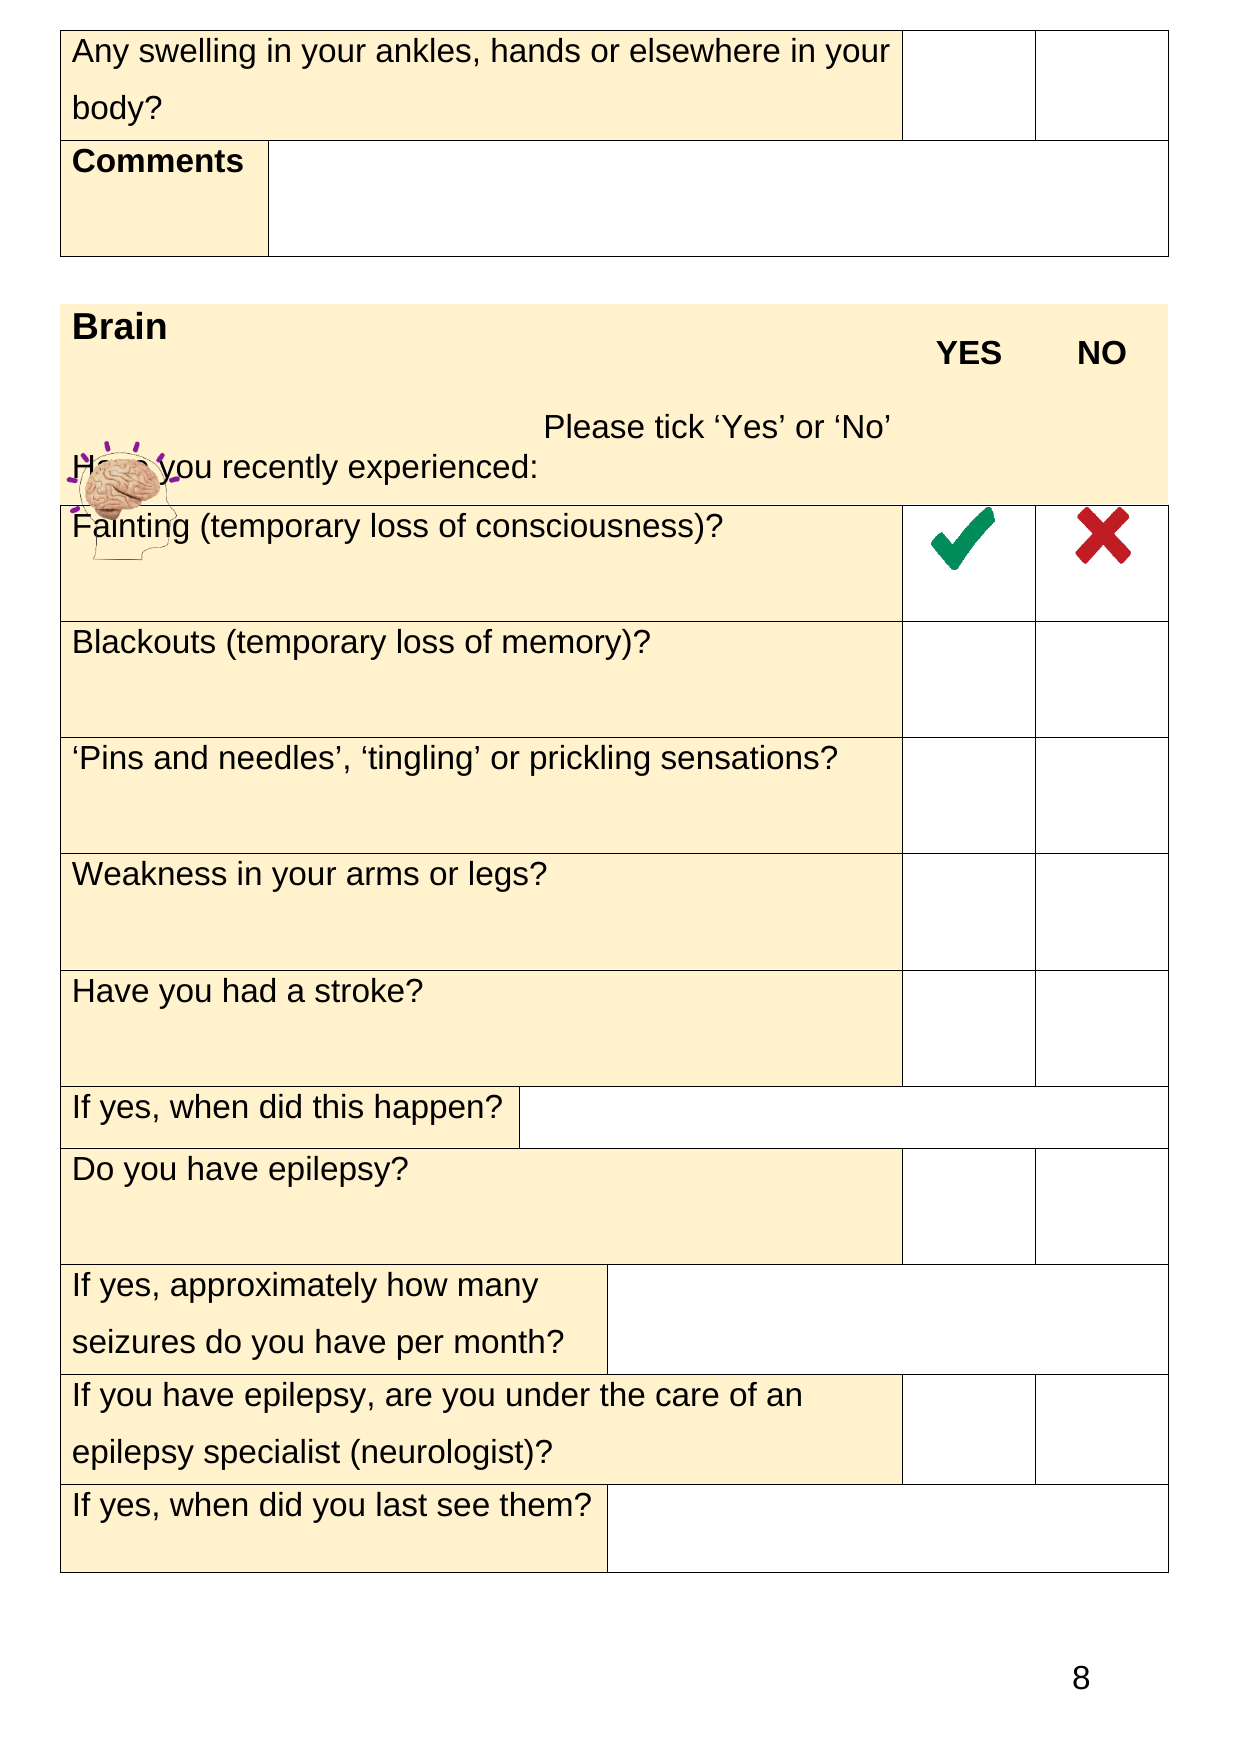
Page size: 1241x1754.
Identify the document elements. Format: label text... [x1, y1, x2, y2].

table_cell [903, 854, 1035, 969]
table_cell [903, 738, 1035, 853]
picture [60, 438, 186, 563]
table_cell [1036, 854, 1168, 969]
table_cell [608, 1265, 1168, 1374]
table_cell Do you have epilepsy? [61, 1149, 902, 1264]
table_cell If you have epilepsy, are you under the care of an epilepsy specialist (neurologist)? [61, 1375, 902, 1484]
table_cell If yes, when did this happen? [61, 1087, 519, 1147]
table_header YES [903, 304, 1035, 504]
table_cell [903, 1149, 1035, 1264]
picture [1073, 505, 1133, 565]
table_cell [1036, 738, 1168, 853]
table_cell [520, 1087, 1168, 1147]
table_cell [1036, 1149, 1168, 1264]
table_cell Have you recently experienced: [186, 446, 903, 504]
table_cell Comments [61, 141, 268, 256]
table_header Brain Please tick ‘Yes’ or ‘No’ [60, 304, 903, 446]
table_header NO [1035, 304, 1168, 504]
table_cell [903, 1375, 1035, 1484]
table_cell Have you had a stroke? [61, 971, 902, 1086]
table_cell [903, 506, 1035, 621]
table_cell If yes, approximately how many seizures do you have per month? [61, 1265, 607, 1374]
table_cell [269, 141, 1168, 256]
table_cell [1036, 1375, 1168, 1484]
table_cell [1036, 31, 1168, 140]
table_cell If yes, when did you last see them? [61, 1485, 607, 1572]
table_cell Blackouts (temporary loss of memory)? [61, 622, 902, 737]
table_cell [1036, 622, 1168, 737]
table_cell Weakness in your arms or legs? [61, 854, 902, 969]
table_cell [903, 31, 1035, 140]
table_cell ‘Pins and needles’, ‘tingling’ or prickling sensations? [61, 738, 902, 853]
table_cell [1036, 506, 1168, 621]
table_cell [903, 622, 1035, 737]
table_cell Fainting (temporary loss of consciousness)? [61, 506, 902, 621]
table_cell [608, 1485, 1168, 1572]
picture [929, 505, 996, 572]
table_cell [903, 971, 1035, 1086]
table_cell [1036, 971, 1168, 1086]
table_cell Any swelling in your ankles, hands or elsewhere in your body? [61, 31, 902, 140]
